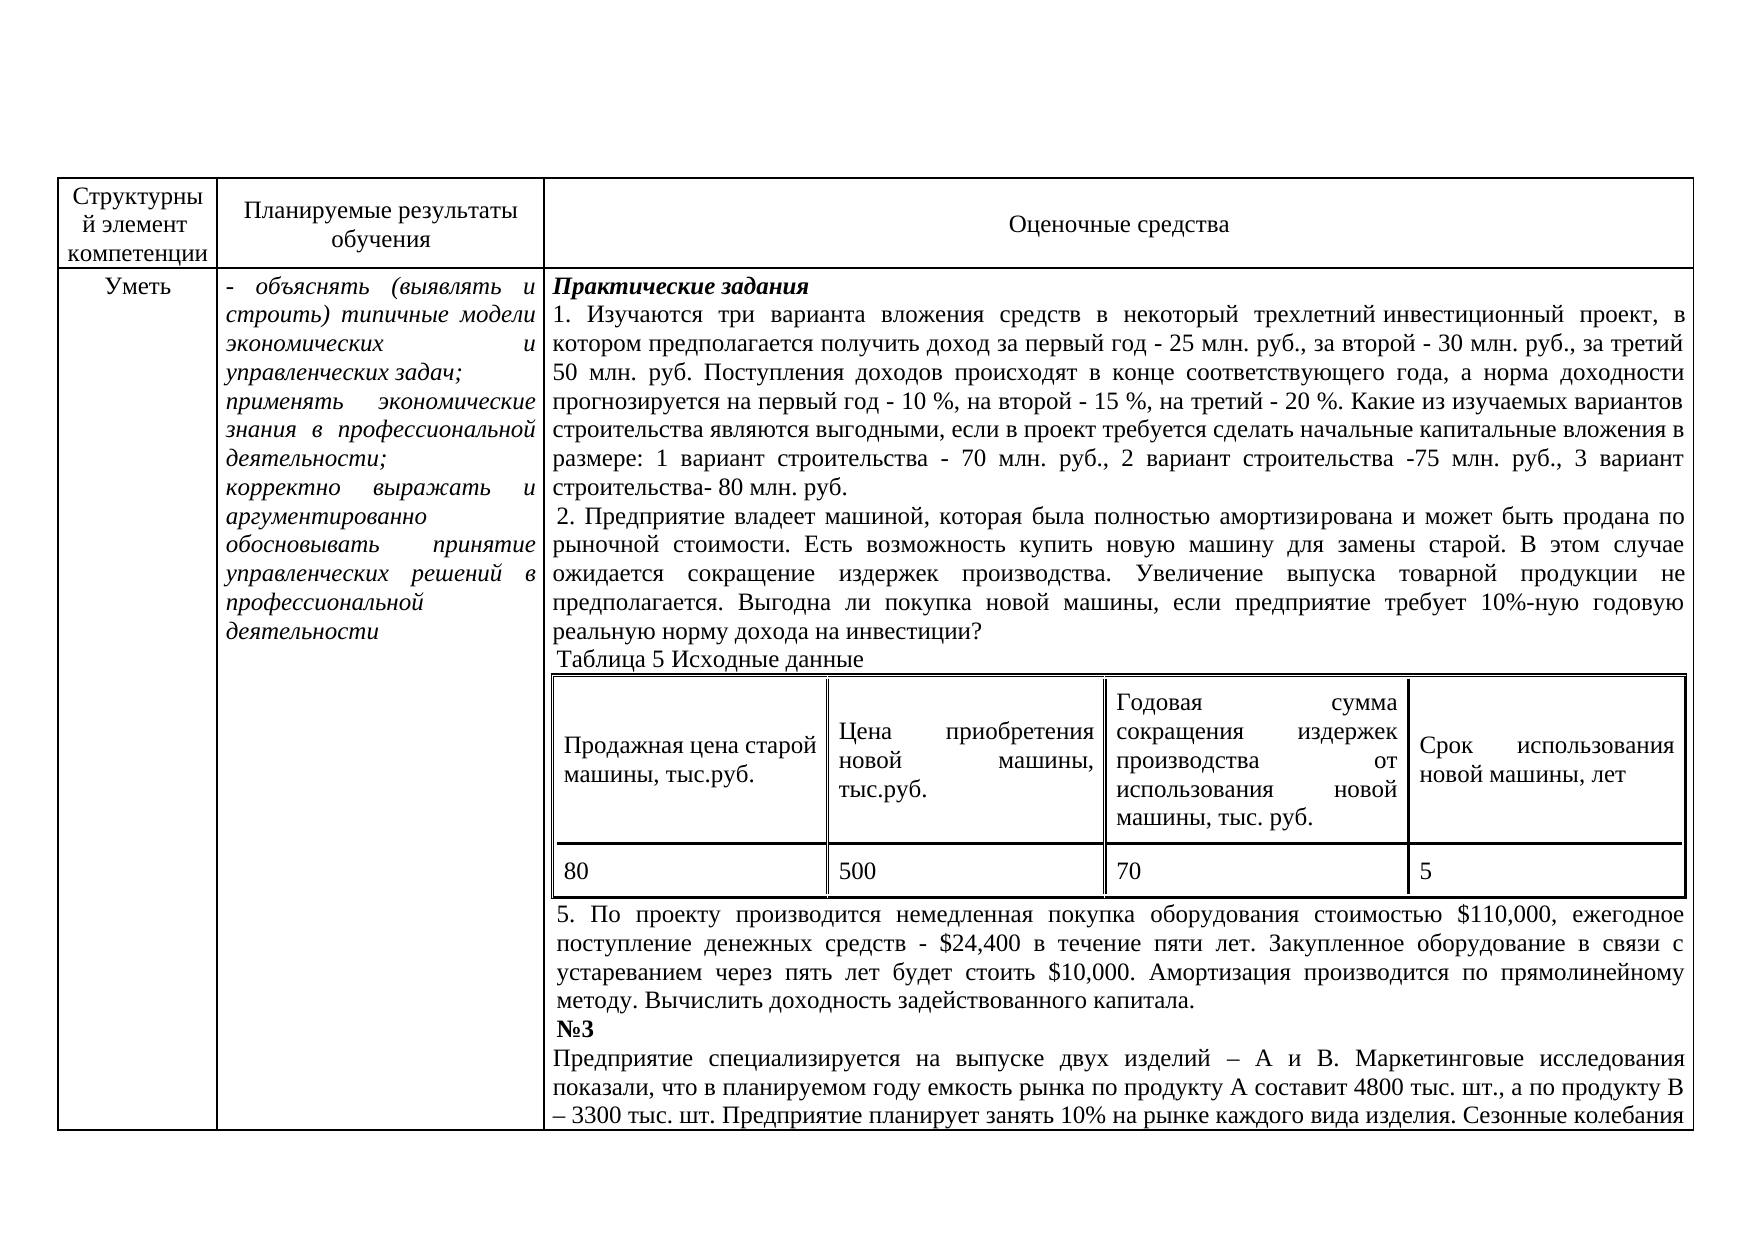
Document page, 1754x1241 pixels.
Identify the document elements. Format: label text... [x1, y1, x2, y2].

table_header Планируемые результаты обучения [218, 179, 543, 267]
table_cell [218, 269, 543, 1129]
table_header Оценочные средства [545, 179, 1693, 267]
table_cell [545, 269, 1693, 1129]
table_cell Уметь [59, 269, 216, 1129]
table_header Структурный элемент компетенции [59, 179, 216, 267]
